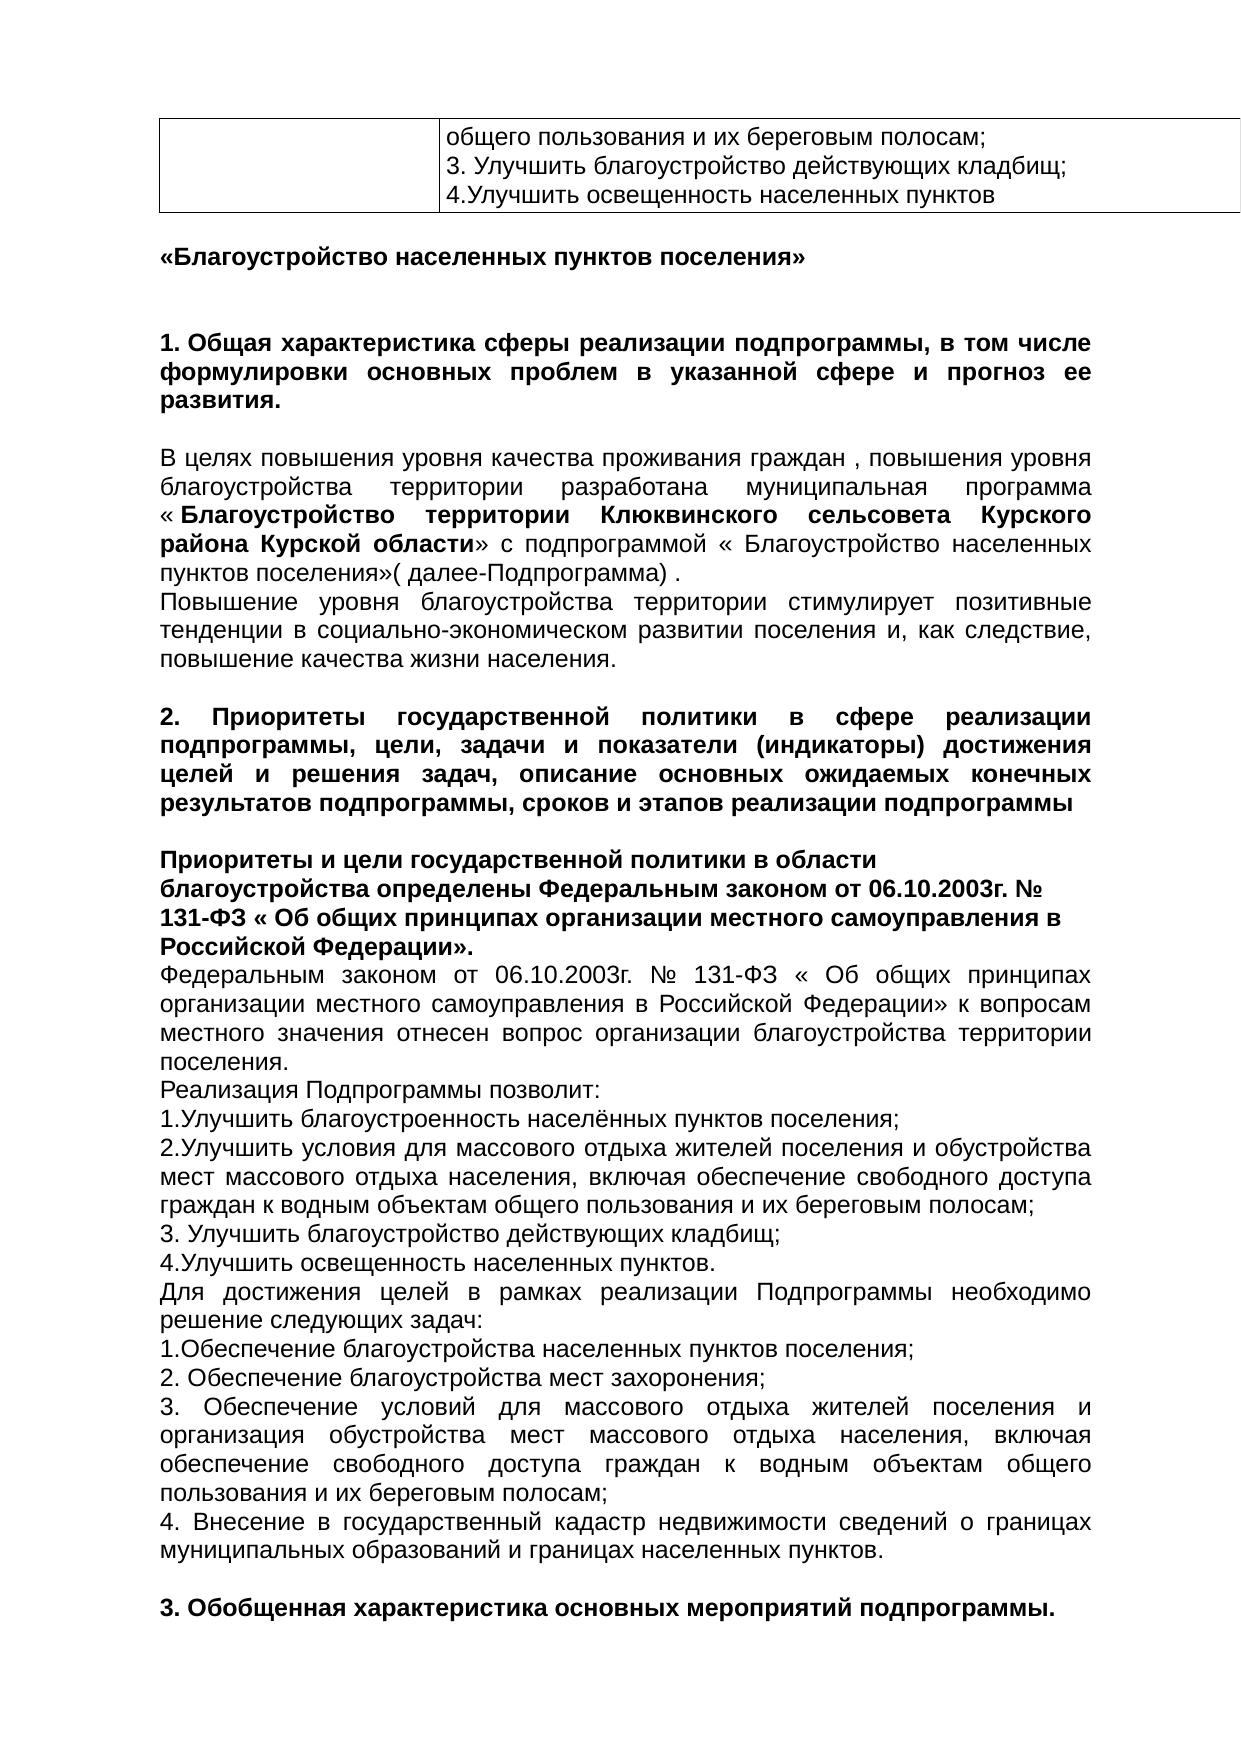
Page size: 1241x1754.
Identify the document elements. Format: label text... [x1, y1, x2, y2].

text 3. Улучшить благоустройство действующих кладбищ; [159, 1219, 1092, 1248]
text 2.Улучшить условия для массового отдыха жителей поселения и обустройства мест массового отдыха населения, включая обеспечение свободного доступа граждан к водным объектам общего пользования и их береговым полосам; [159, 1133, 1092, 1219]
text Для достижения целей в рамках реализации Подпрограммы необходимо решение следующих задач: [159, 1276, 1092, 1334]
text 2. Приоритеты государственной политики в сфере реализации подпрограммы, цели, задачи и показатели (индикаторы) достижения целей и решения задач, описание основных ожидаемых конечных результатов подпрограммы, сроков и этапов реализации подпрограммы [159, 701, 1092, 816]
text «Благоустройство населенных пунктов поселения» [159, 241, 1092, 270]
text 3. Обеспечение условий для массового отдыха жителей поселения и организация обустройства мест массового отдыха населения, включая обеспечение свободного доступа граждан к водным объектам общего пользования и их береговым полосам; [159, 1391, 1092, 1506]
text 1.Обеспечение благоустройства населенных пунктов поселения; [159, 1334, 1092, 1363]
text 4.Улучшить освещенность населенных пунктов. [159, 1248, 1092, 1276]
text В целях повышения уровня качества проживания граждан , повышения уровня благоустройства территории разработана муниципальная программа « Благоустройство территории Клюквинского сельсовета Курского района Курской области» с подпрограммой « Благоустройство населенных пунктов поселения»( далее-Подпрограмма) . [159, 443, 1092, 586]
text Федеральным законом от 06.10.2003г. № 131-ФЗ « Об общих принципах организации местного самоуправления в Российской Федерации» к вопросам местного значения отнесен вопрос организации благоустройства территории поселения. [159, 960, 1092, 1075]
text 1. Общая характеристика сферы реализации подпрограммы, в том числе формулировки основных проблем в указанной сфере и прогноз ее развития. [159, 328, 1092, 414]
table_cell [440, 119, 1240, 212]
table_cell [160, 119, 439, 212]
text 1.Улучшить благоустроенность населённых пунктов поселения; [159, 1104, 1092, 1133]
text 2. Обеспечение благоустройства мест захоронения; [159, 1363, 1092, 1391]
text Приоритеты и цели государственной политики в области благоустройства определены Федеральным законом от 06.10.2003г. № 131-ФЗ « Об общих принципах организации местного самоуправления в Российской Федерации». [159, 845, 1092, 960]
text 3. Обобщенная характеристика основных мероприятий подпрограммы. [159, 1593, 1092, 1621]
text Реализация Подпрограммы позволит: [159, 1075, 1092, 1104]
text 4. Внесение в государственный кадастр недвижимости сведений о границах муниципальных образований и границах населенных пунктов. [159, 1506, 1092, 1564]
text Повышение уровня благоустройства территории стимулирует позитивные тенденции в социально-экономическом развитии поселения и, как следствие, повышение качества жизни населения. [159, 586, 1092, 673]
